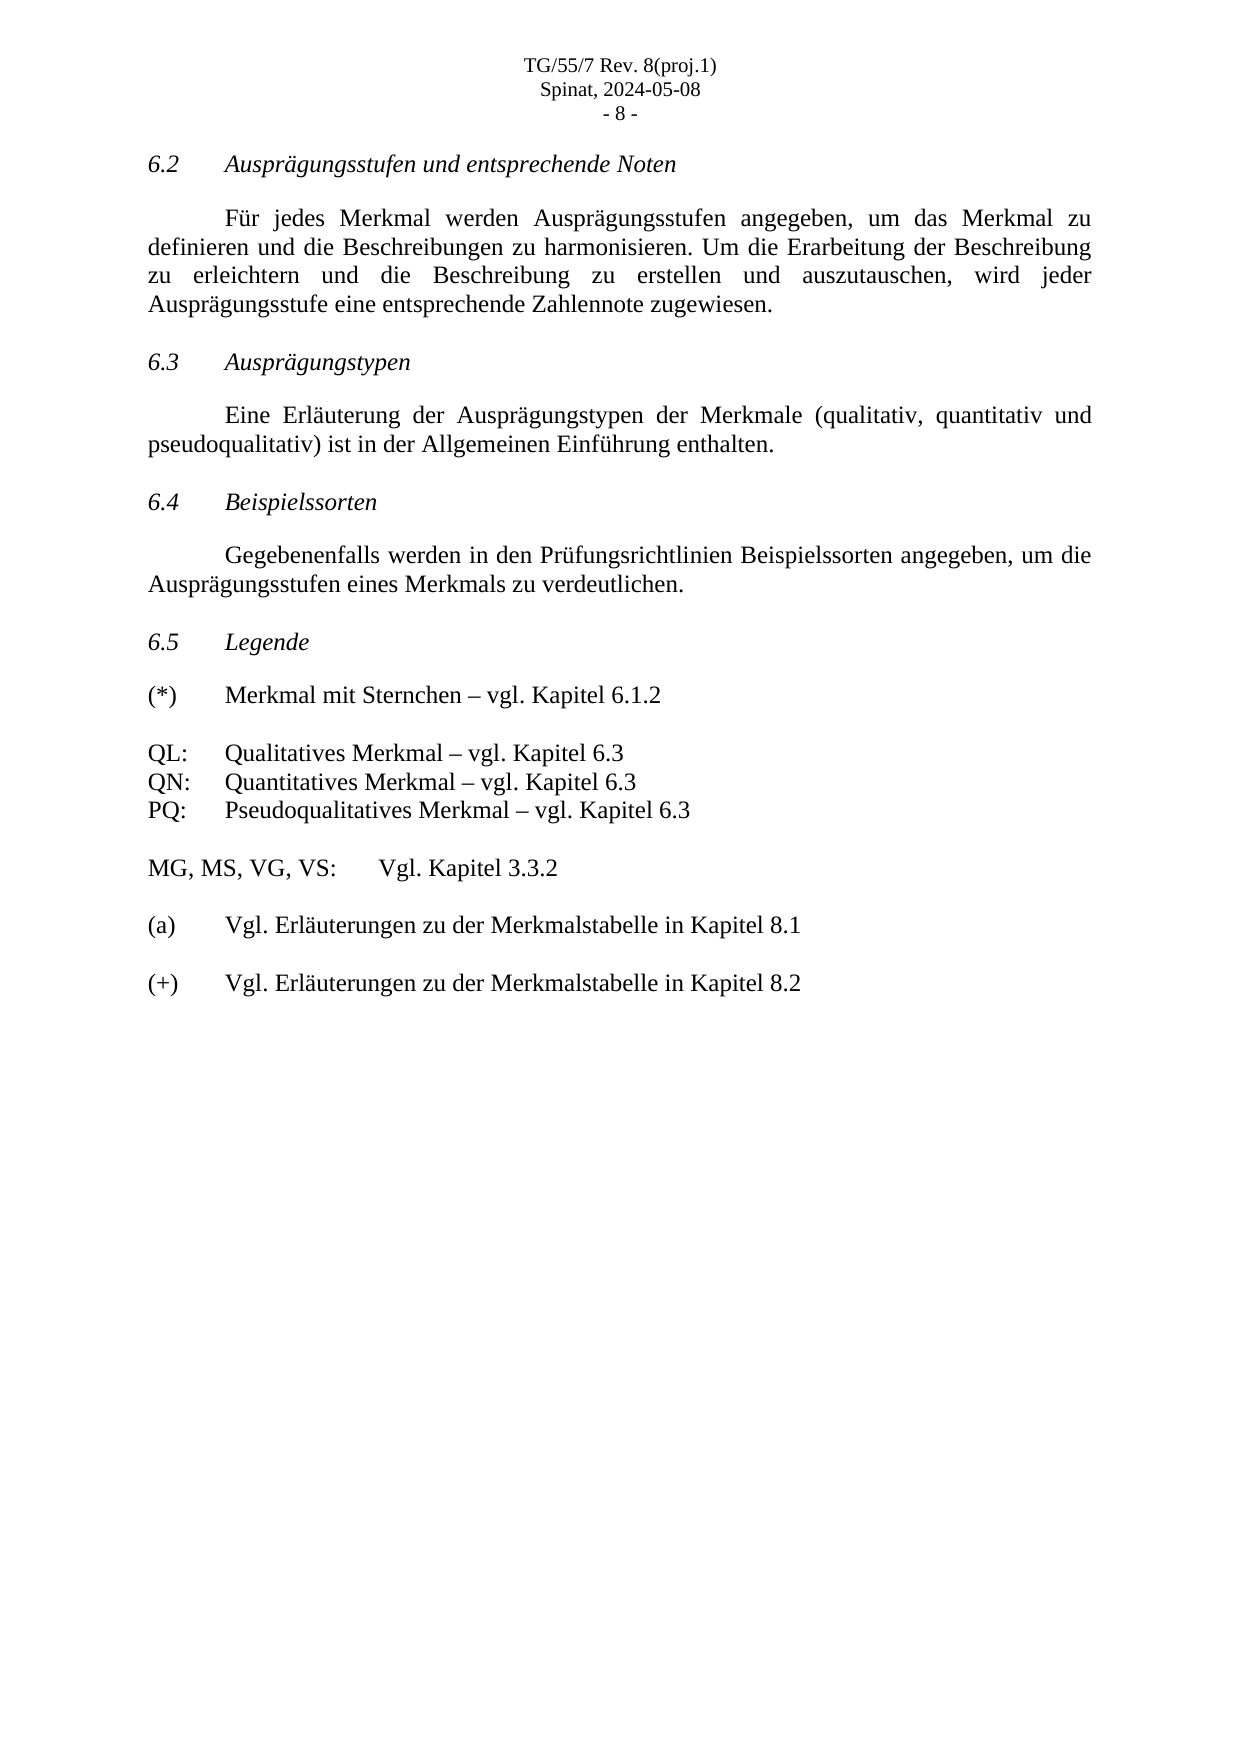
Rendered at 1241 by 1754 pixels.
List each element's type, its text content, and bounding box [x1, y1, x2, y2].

subtitle 6.2 Ausprägungsstufen und entsprechende Noten [148, 149, 1092, 178]
subtitle 6.4 Beispielssorten [148, 487, 1092, 516]
text Für jedes Merkmal werden Ausprägungsstufen angegeben, um das Merkmal zu definieren und die Beschreibungen zu harmonisieren. Um die Erarbeitung der Beschreibung zu erleichtern und die Beschreibung zu erstellen und auszutauschen, wird jeder Ausprägungsstufe eine entsprechende Zahlennote zugewiesen. [148, 203, 1092, 318]
text (+) Vgl. Erläuterungen zu der Merkmalstabelle in Kapitel 8.2 [148, 968, 1092, 997]
subtitle 6.3 Ausprägungstypen [148, 347, 1092, 376]
text Eine Erläuterung der Ausprägungstypen der Merkmale (qualitativ, quantitativ und pseudoqualitativ) ist in der Allgemeinen Einführung enthalten. [148, 401, 1092, 458]
subtitle 6.5 Legende [148, 627, 1092, 656]
text Gegebenenfalls werden in den Prüfungsrichtlinien Beispielssorten angegeben, um die Ausprägungsstufen eines Merkmals zu verdeutlichen. [148, 541, 1092, 598]
text PQ: Pseudoqualitatives Merkmal – vgl. Kapitel 6.3 [148, 796, 1092, 824]
text QL: Qualitatives Merkmal – vgl. Kapitel 6.3 [148, 738, 1092, 767]
text MG, MS, VG, VS: Vgl. Kapitel 3.3.2 [148, 853, 1092, 882]
text (*) Merkmal mit Sternchen – vgl. Kapitel 6.1.2 [148, 681, 1092, 709]
text QN: Quantitatives Merkmal – vgl. Kapitel 6.3 [148, 767, 1092, 796]
text (a) Vgl. Erläuterungen zu der Merkmalstabelle in Kapitel 8.1 [148, 911, 1092, 939]
